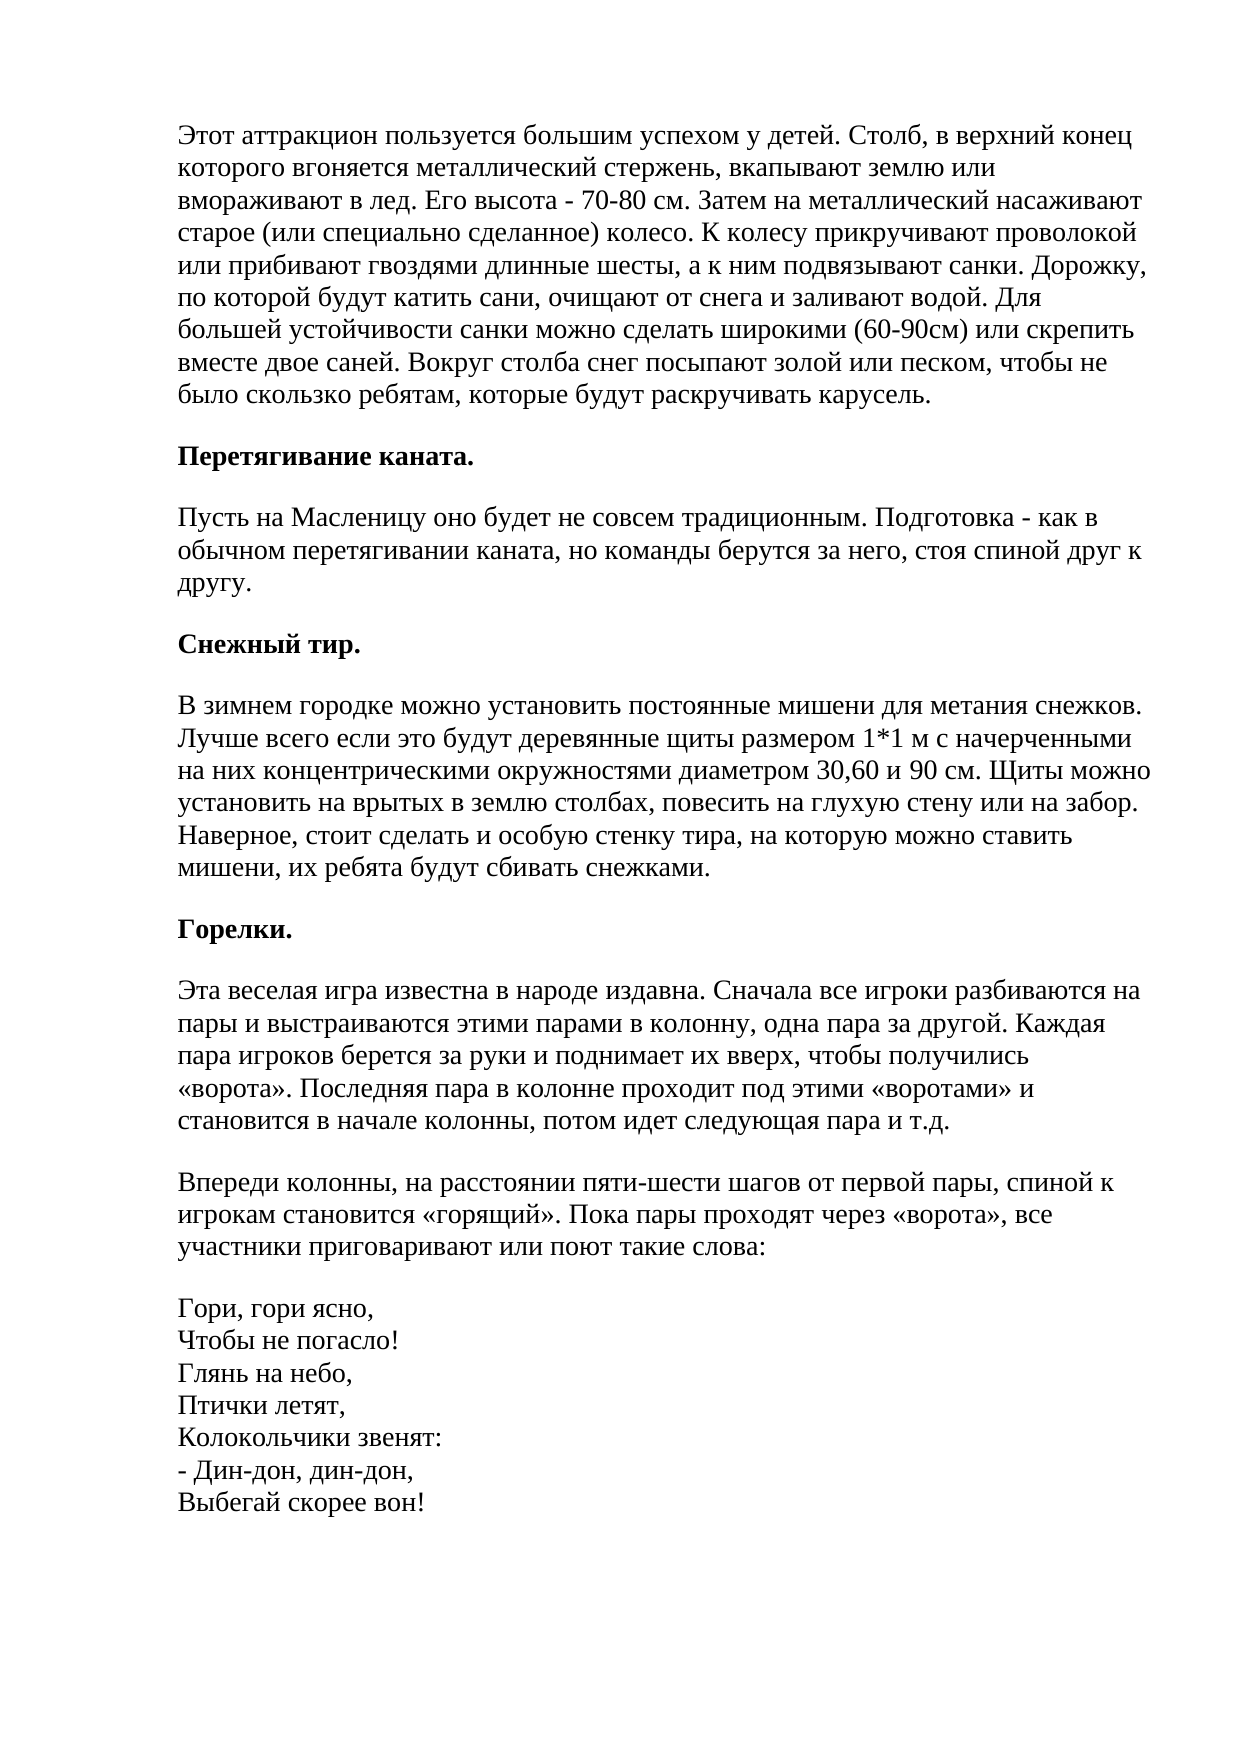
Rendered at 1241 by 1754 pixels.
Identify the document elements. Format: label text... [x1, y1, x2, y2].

text Впереди колонны, на расстоянии пяти-шести шагов от первой пары, спиной к игрокам становится «горящий». Пока пары проходят через «ворота», все участники приговаривают или поют такие слова: [177, 1164, 1152, 1262]
text В зимнем городке можно установить постоянные мишени для метания снежков. Лучше всего если это будут деревянные щиты размером 1*1 м с начерченными на них концентрическими окружностями диаметром 30,60 и 90 см. Щиты можно установить на врытых в землю столбах, повесить на глухую стену или на забор. Наверное, стоит сделать и особую стенку тира, на которую можно ставить мишени, их ребята будут сбивать снежками. [177, 688, 1152, 883]
text Этот аттракцион пользуется большим успехом у детей. Столб, в верхний конец которого вгоняется металлический стержень, вкапывают землю или вмораживают в лед. Его высота - 70-80 см. Затем на металлический насаживают старое (или специально сделанное) колесо. К колесу прикручивают проволокой или прибивают гвоздями длинные шесты, а к ним подвязывают санки. Дорожку, по которой будут катить сани, очищают от снега и заливают водой. Для большей устойчивости санки можно сделать широкими (60-90см) или скрепить вместе двое саней. Вокруг столба снег посыпают золой или песком, чтобы не было скользко ребятам, которые будут раскручивать карусель. [177, 118, 1152, 410]
text Горелки. [177, 912, 1152, 944]
text Пусть на Масленицу оно будет не совсем традиционным. Подготовка - как в обычном перетягивании каната, но команды берутся за него, стоя спиной друг к другу. [177, 500, 1152, 598]
text Глянь на небо, [177, 1356, 1152, 1388]
text Колокольчики звенят: [177, 1421, 1152, 1453]
text Чтобы не погасло! [177, 1323, 1152, 1356]
text Птички летят, [177, 1388, 1152, 1421]
text Выбегай скорее вон! [177, 1485, 1152, 1518]
text Перетягивание каната. [177, 439, 1152, 471]
text Снежный тир. [177, 627, 1152, 659]
text Гори, гори ясно, [177, 1291, 1152, 1323]
text Эта веселая игра известна в народе издавна. Сначала все игроки разбиваются на пары и выстраиваются этими парами в колонну, одна пара за другой. Каждая пара игроков берется за руки и поднимает их вверх, чтобы получились «ворота». Последняя пара в колонне проходит под этими «воротами» и становится в начале колонны, потом идет следующая пара и т.д. [177, 973, 1152, 1135]
text - Дин-дон, дин-дон, [177, 1453, 1152, 1485]
